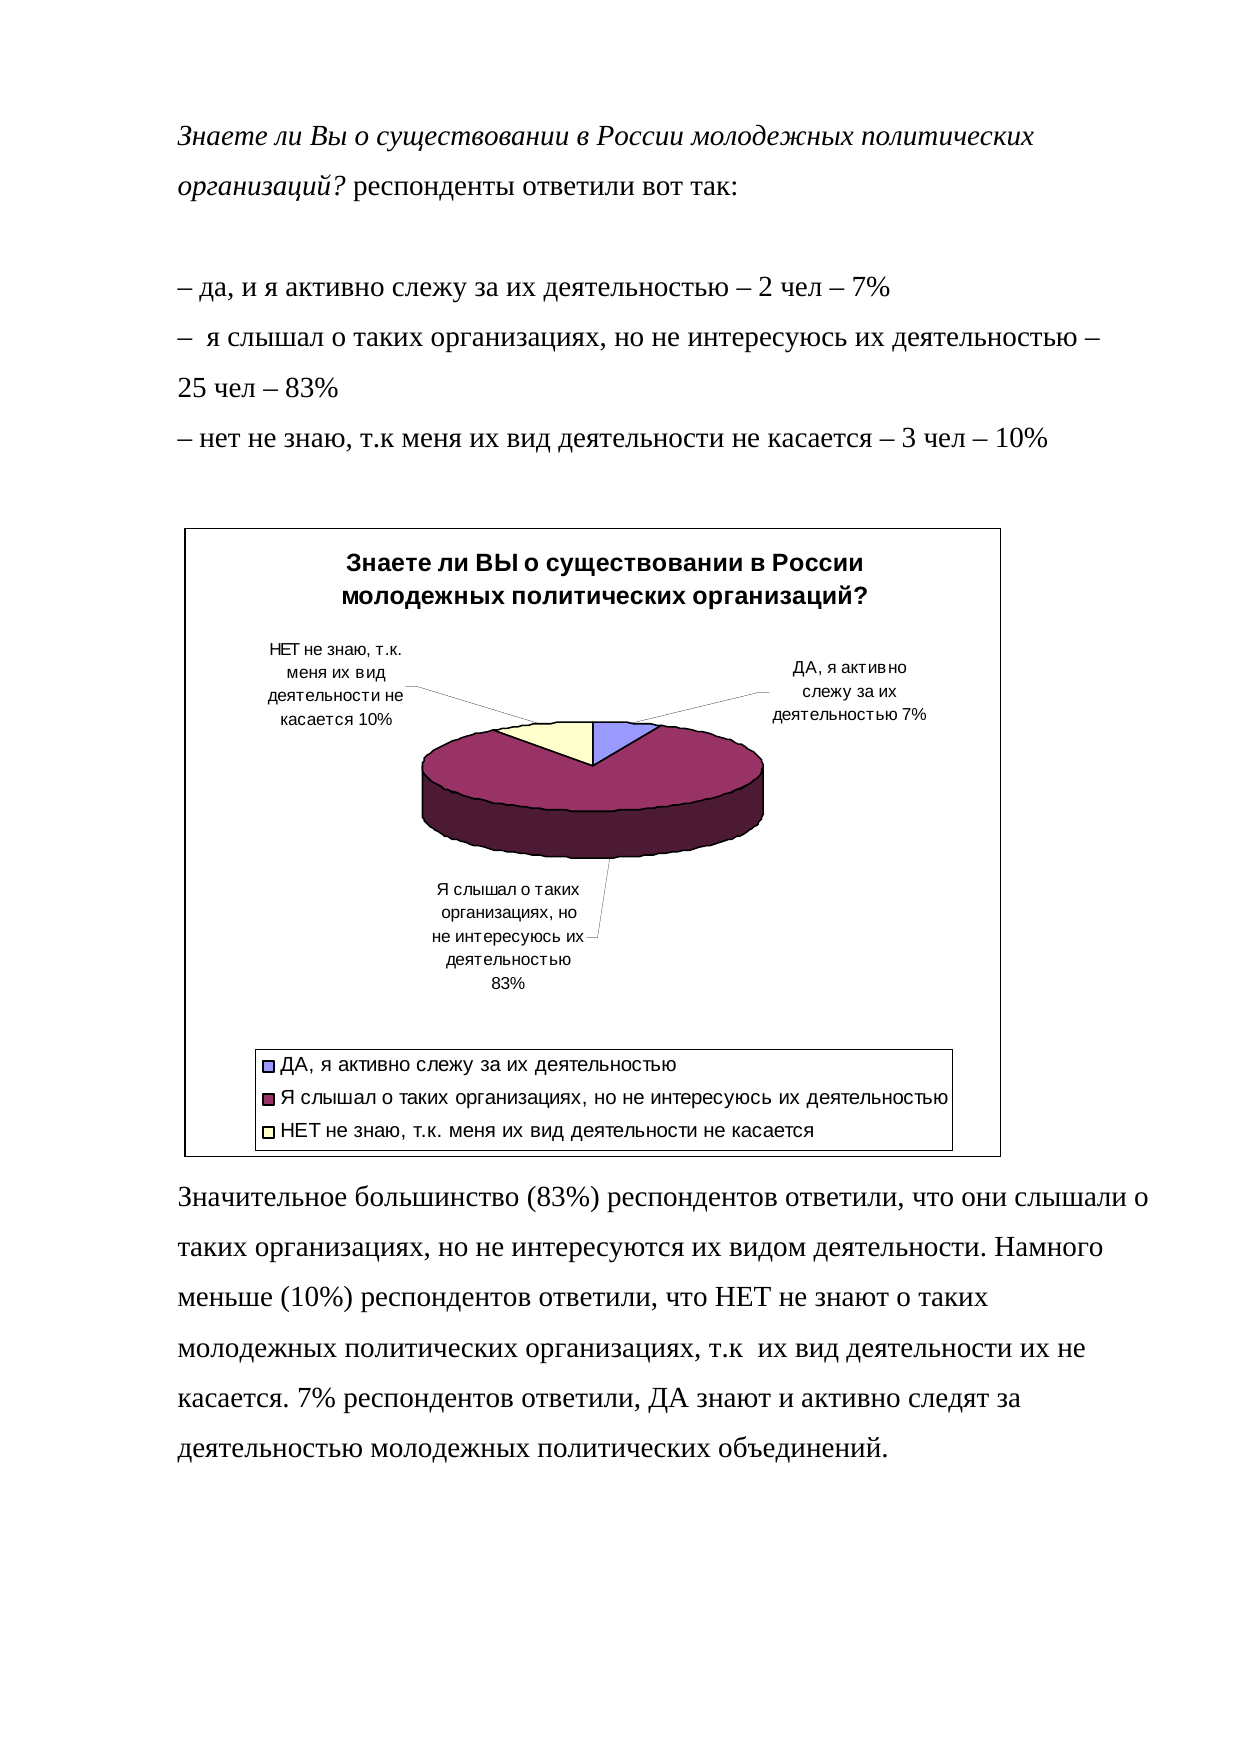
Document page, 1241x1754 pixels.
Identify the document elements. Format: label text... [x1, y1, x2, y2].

text – да, и я активно слежу за их деятельностью – 2 чел – 7% [177, 269, 1152, 303]
text Знаете ли Вы о существовании в России молодежных политических организаций? респонденты ответили вот так: [177, 118, 1152, 202]
text Значительное большинство (83%) респондентов ответили, что они слышали о таких организациях, но не интересуются их видом деятельности. Намного меньше (10%) респондентов ответили, что НЕТ не знают о таких молодежных политических организациях, т.к их вид деятельности их не касается. 7% респондентов ответили, ДА знают и активно следят за деятельностью молодежных политических объединений. [177, 1179, 1152, 1464]
text – я слышал о таких организациях, но не интересуюсь их деятельностью – 25 чел – 83% [177, 319, 1152, 403]
text – нет не знаю, т.к меня их вид деятельности не касается – 3 чел – 10% [177, 420, 1152, 453]
